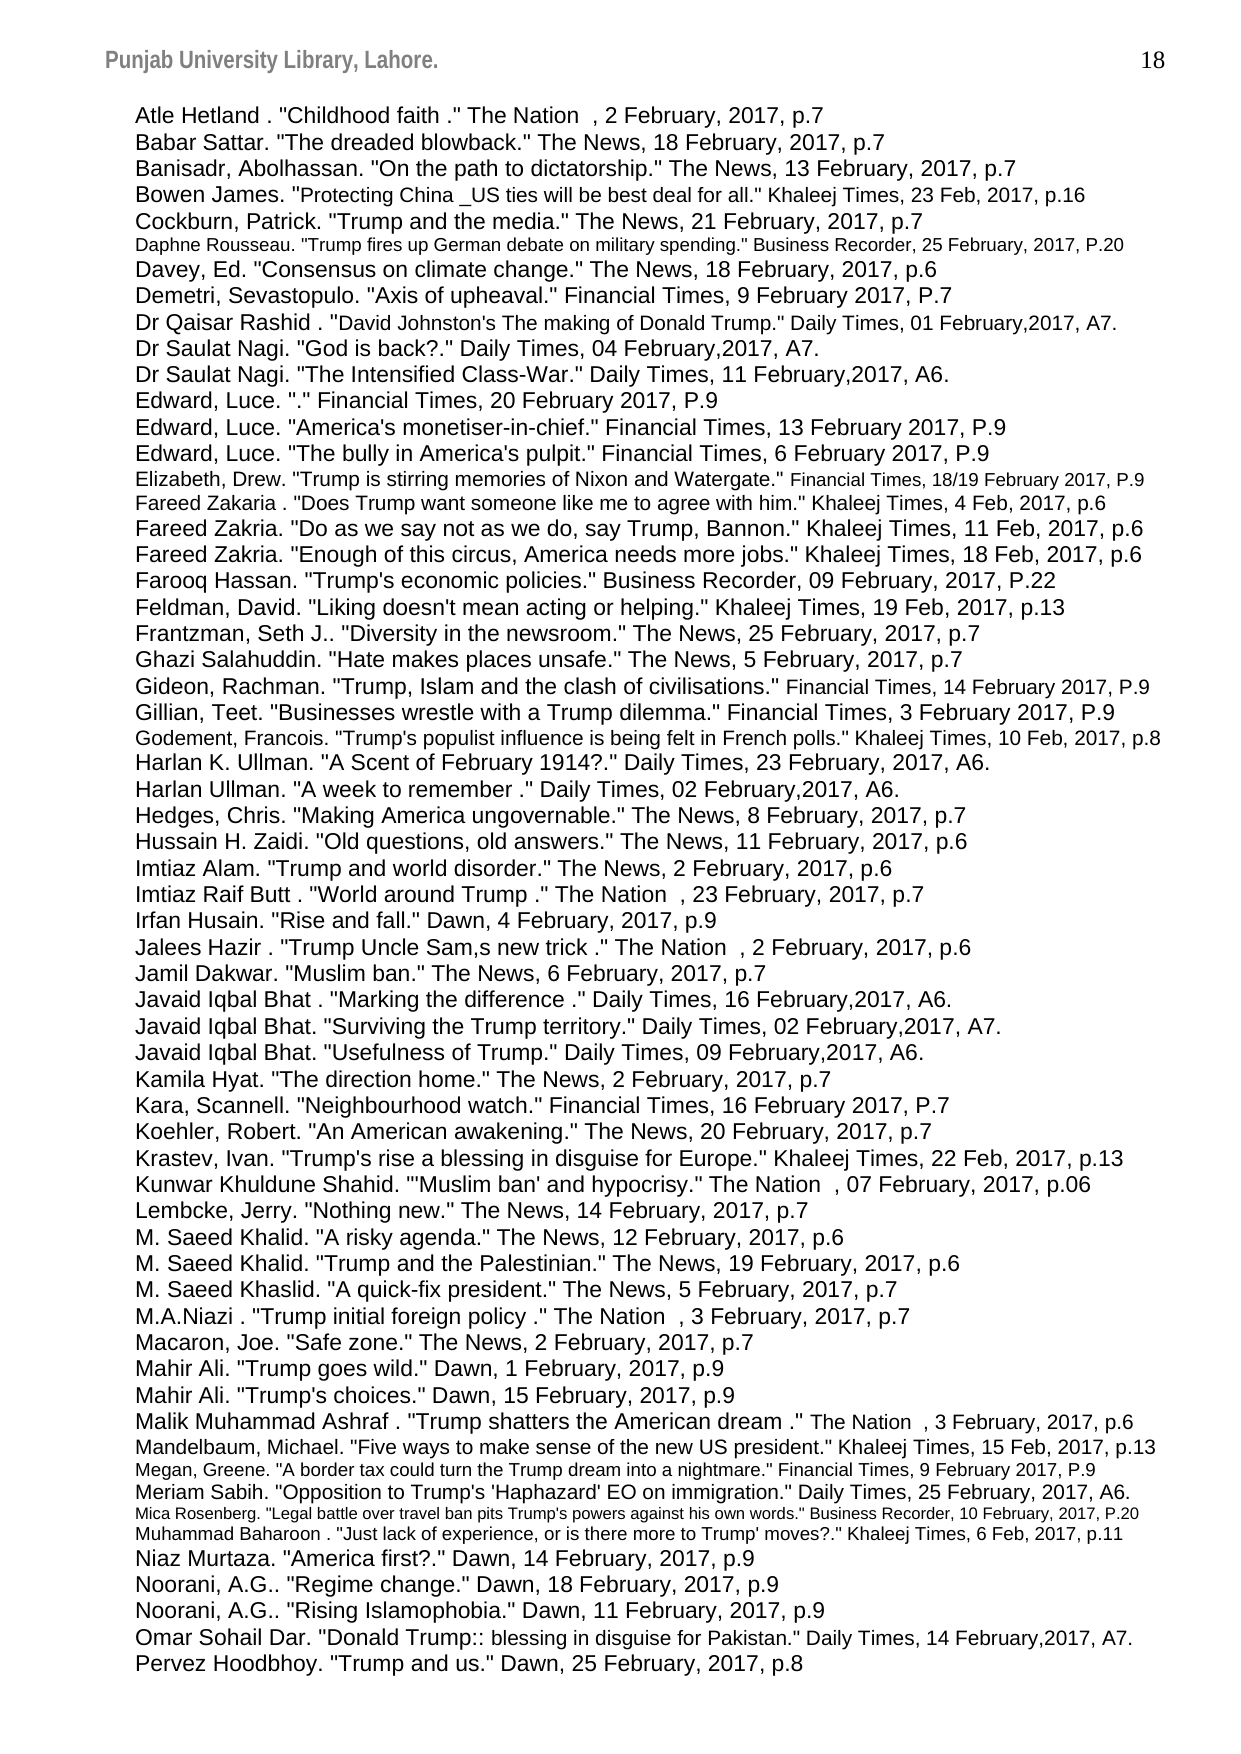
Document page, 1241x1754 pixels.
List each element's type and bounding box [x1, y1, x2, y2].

table_cell [124, 103, 1174, 1676]
